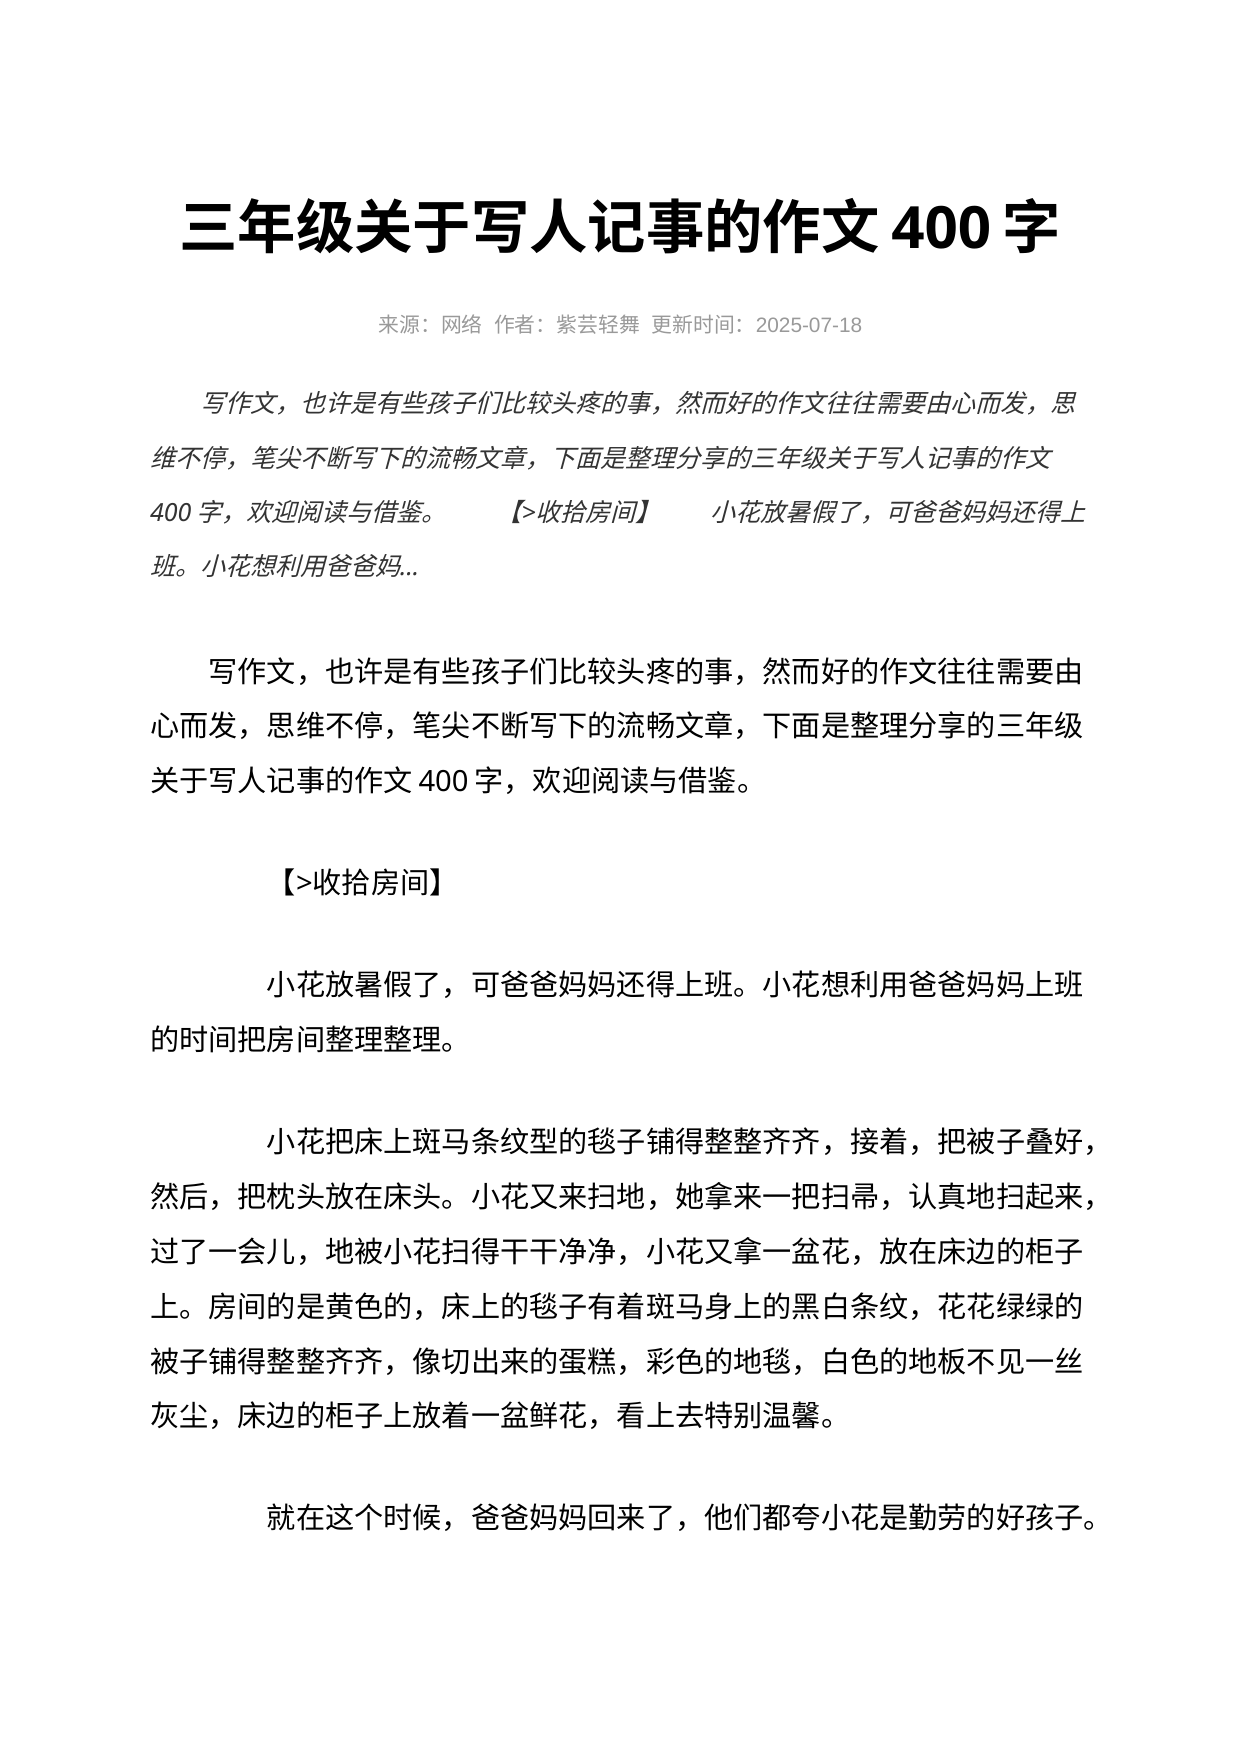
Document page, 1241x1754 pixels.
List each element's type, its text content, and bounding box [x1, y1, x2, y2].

text 小花把床上斑马条纹型的毯子铺得整整齐齐，接着，把被子叠好，然后，把枕头放在床头。小花又来扫地，她拿来一把扫帚，认真地扫起来，过了一会儿，地被小花扫得干干净净，小花又拿一盆花，放在床边的柜子上。房间的是黄色的，床上的毯子有着斑马身上的黑白条纹，花花绿绿的被子铺得整整齐齐，像切出来的蛋糕，彩色的地毯，白色的地板不见一丝灰尘，床边的柜子上放着一盆鲜花，看上去特别温馨。 [150, 1118, 1090, 1435]
subtitle 三年级关于写人记事的作文400字 [150, 181, 1090, 266]
text 写作文，也许是有些孩子们比较头疼的事，然而好的作文往往需要由心而发，思维不停，笔尖不断写下的流畅文章，下面是整理分享的三年级关于写人记事的作文400字，欢迎阅读与借鉴。 【>收拾房间】 小花放暑假了，可爸爸妈妈还得上班。小花想利用爸爸妈... [150, 384, 1090, 583]
text 就在这个时候，爸爸妈妈回来了，他们都夸小花是勤劳的好孩子。 [150, 1495, 1090, 1537]
text 写作文，也许是有些孩子们比较头疼的事，然而好的作文往往需要由心而发，思维不停，笔尖不断写下的流畅文章，下面是整理分享的三年级关于写人记事的作文400字，欢迎阅读与借鉴。 [150, 648, 1090, 800]
text 小花放暑假了，可爸爸妈妈还得上班。小花想利用爸爸妈妈上班的时间把房间整理整理。 [150, 962, 1090, 1059]
text 来源：网络 作者：紫芸轻舞 更新时间：2025-07-18 [150, 313, 1090, 337]
text 【>收拾房间】 [150, 860, 1090, 902]
